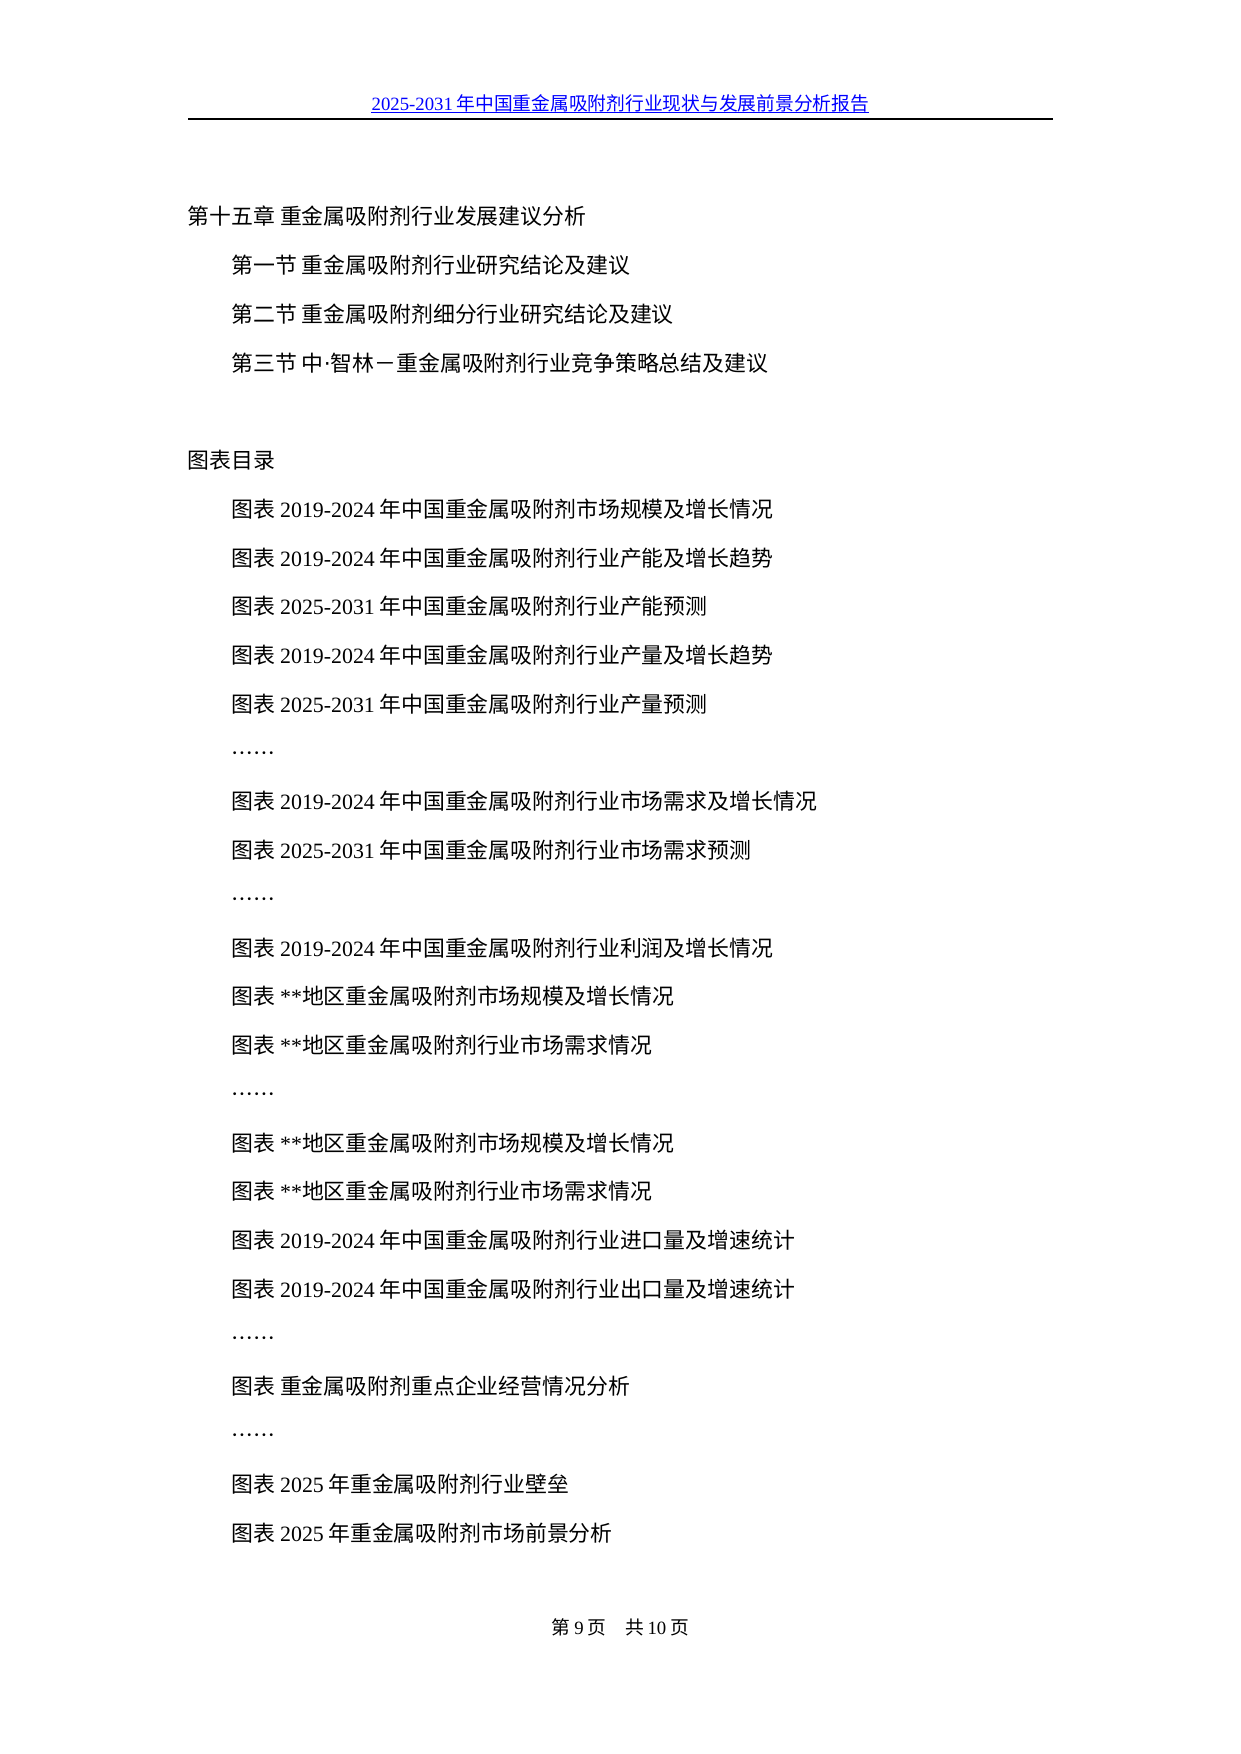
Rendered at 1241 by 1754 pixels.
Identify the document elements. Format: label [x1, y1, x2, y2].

text [187, 150, 1053, 1548]
